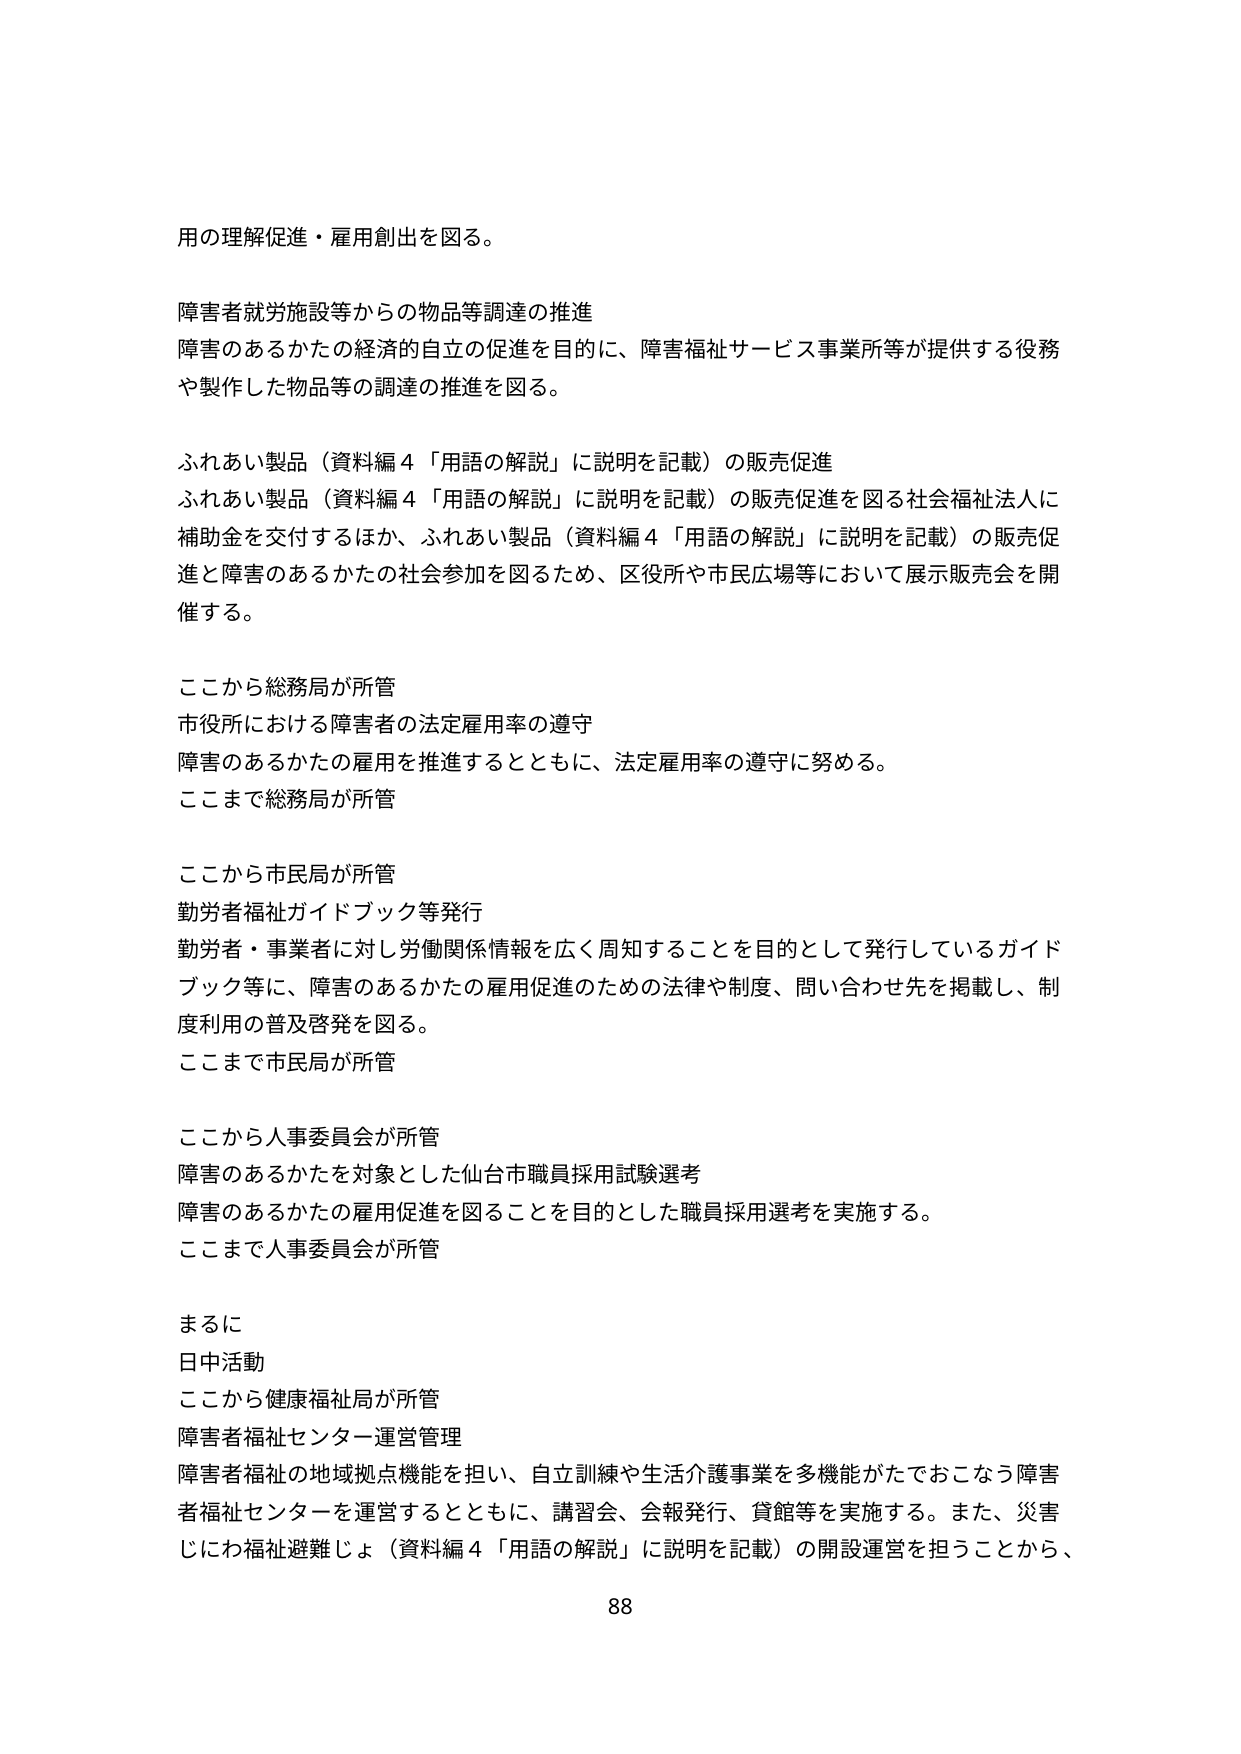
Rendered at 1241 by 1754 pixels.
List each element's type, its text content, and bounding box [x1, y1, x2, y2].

text 勤労者・事業者に対し労働関係情報を広く周知することを目的として発行しているガイドブック等に、障害のあるかたの雇用促進のための法律や制度、問い合わせ先を掲載し、制度利用の普及啓発を図る。 [177, 929, 1063, 1042]
text 障害のあるかたを対象とした仙台市職員採用試験選考 [177, 1154, 1063, 1192]
text まるに [177, 1304, 1063, 1342]
text 勤労者福祉ガイドブック等発行 [177, 892, 1063, 929]
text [177, 1454, 1063, 1567]
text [177, 217, 1063, 254]
text ここまで市民局が所管 [177, 1042, 1063, 1079]
text 障害のあるかたの経済的自立の促進を目的に、障害福祉サービス事業所等が提供する役務や製作した物品等の調達の推進を図る。 [177, 329, 1063, 404]
text 市役所における障害者の法定雇用率の遵守 [177, 704, 1063, 742]
text 障害のあるかたの雇用促進を図ることを目的とした職員採用選考を実施する。 [177, 1192, 1063, 1229]
text ここから市民局が所管 [177, 854, 1063, 892]
text ここから健康福祉局が所管 [177, 1379, 1063, 1417]
text 障害者福祉センター運営管理 [177, 1417, 1063, 1454]
text ふれあい製品（資料編４「用語の解説」に説明を記載）の販売促進 [177, 442, 1063, 479]
text 障害のあるかたの雇用を推進するとともに、法定雇用率の遵守に努める。 [177, 742, 1063, 779]
text ふれあい製品（資料編４「用語の解説」に説明を記載）の販売促進を図る社会福祉法人に補助金を交付するほか、ふれあい製品（資料編４「用語の解説」に説明を記載）の販売促進と障害のあるかたの社会参加を図るため、区役所や市民広場等において展示販売会を開催する。 [177, 479, 1063, 629]
text ここから総務局が所管 [177, 667, 1063, 704]
text ここまで総務局が所管 [177, 779, 1063, 817]
text 日中活動 [177, 1342, 1063, 1379]
text ここから人事委員会が所管 [177, 1117, 1063, 1154]
text ここまで人事委員会が所管 [177, 1229, 1063, 1267]
text 障害者就労施設等からの物品等調達の推進 [177, 292, 1063, 329]
